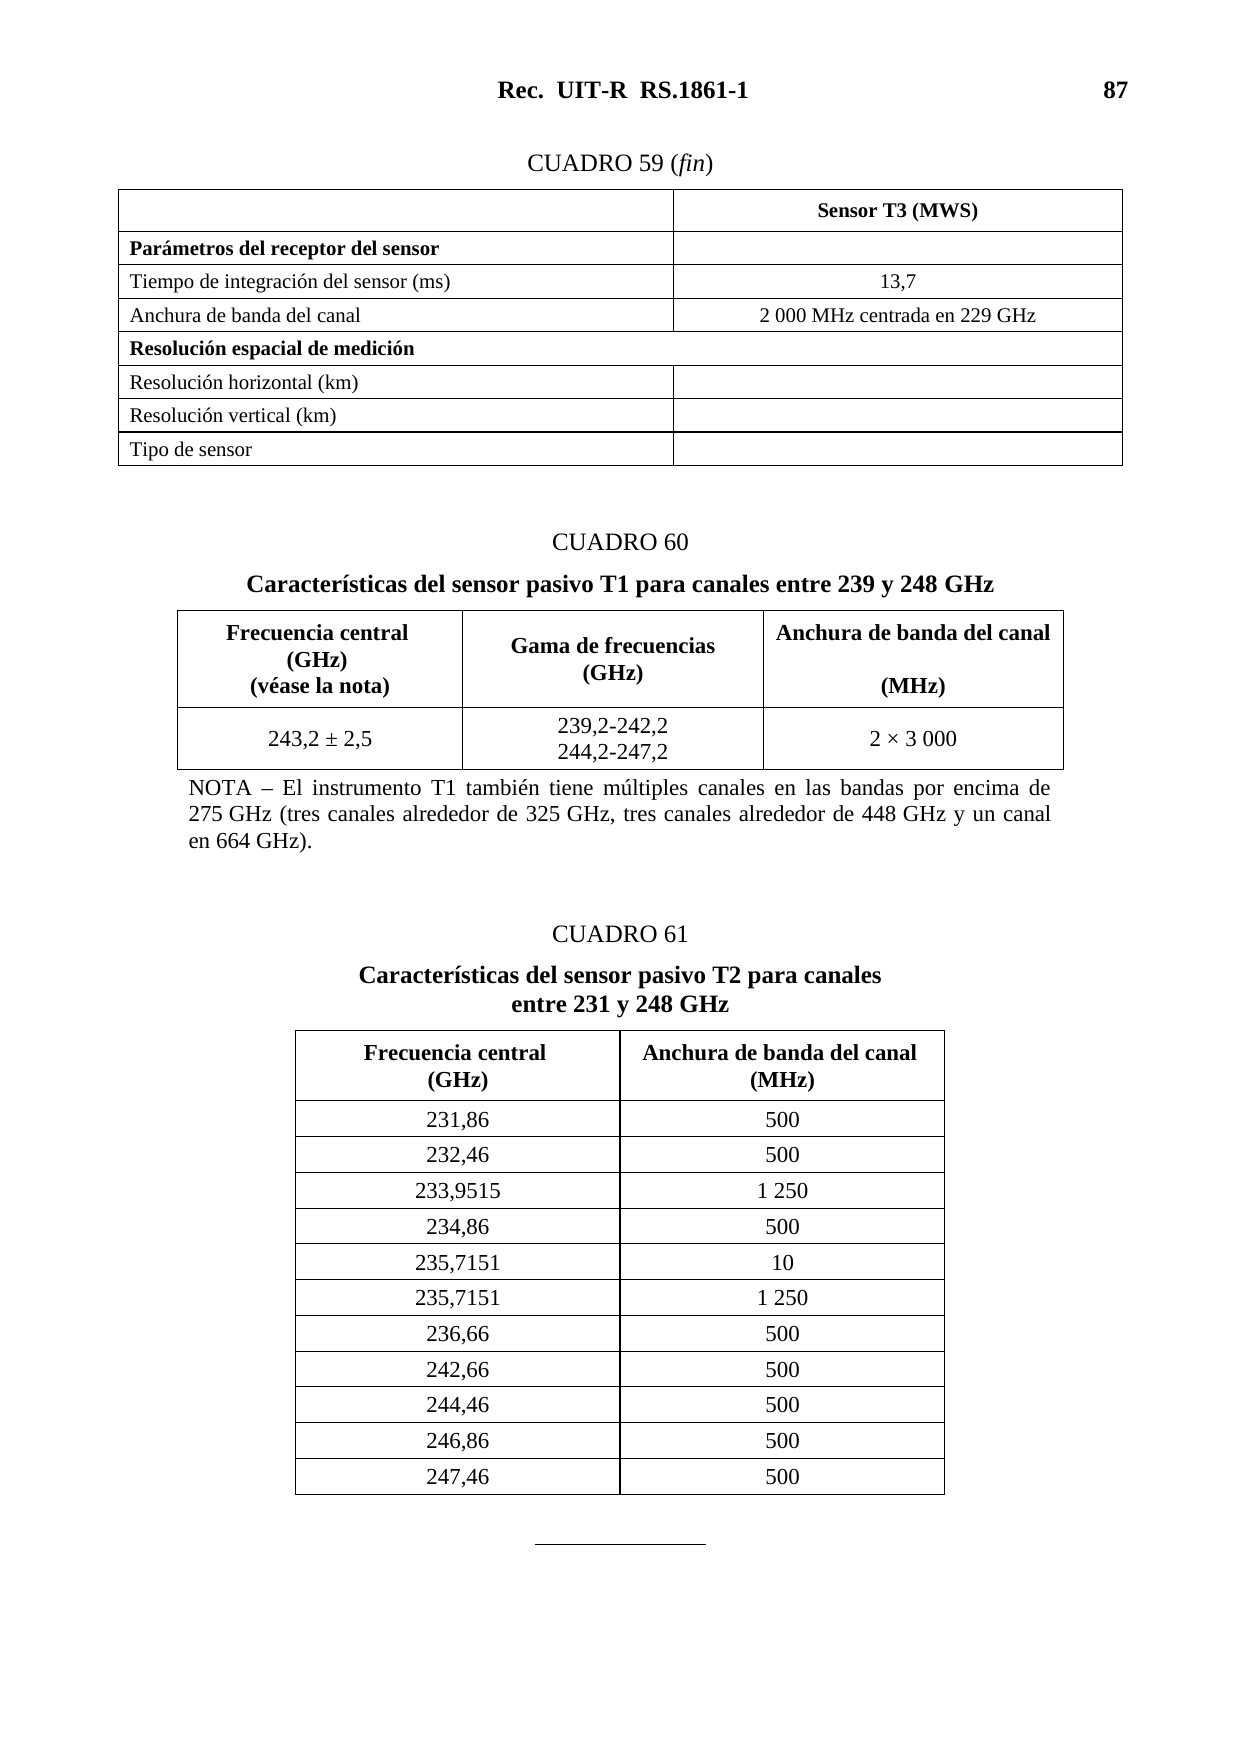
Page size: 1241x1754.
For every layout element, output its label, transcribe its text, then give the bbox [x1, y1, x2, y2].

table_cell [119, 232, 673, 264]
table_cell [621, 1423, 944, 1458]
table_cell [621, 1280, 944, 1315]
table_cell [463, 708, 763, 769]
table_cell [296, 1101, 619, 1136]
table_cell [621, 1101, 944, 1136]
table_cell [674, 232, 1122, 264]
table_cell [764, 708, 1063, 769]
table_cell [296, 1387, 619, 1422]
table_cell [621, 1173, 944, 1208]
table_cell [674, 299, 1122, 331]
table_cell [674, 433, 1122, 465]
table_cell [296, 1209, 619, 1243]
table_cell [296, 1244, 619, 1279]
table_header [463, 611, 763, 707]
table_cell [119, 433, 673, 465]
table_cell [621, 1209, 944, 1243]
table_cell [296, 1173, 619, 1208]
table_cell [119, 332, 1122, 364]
text CUADRO 59 (fin) [118, 148, 1122, 176]
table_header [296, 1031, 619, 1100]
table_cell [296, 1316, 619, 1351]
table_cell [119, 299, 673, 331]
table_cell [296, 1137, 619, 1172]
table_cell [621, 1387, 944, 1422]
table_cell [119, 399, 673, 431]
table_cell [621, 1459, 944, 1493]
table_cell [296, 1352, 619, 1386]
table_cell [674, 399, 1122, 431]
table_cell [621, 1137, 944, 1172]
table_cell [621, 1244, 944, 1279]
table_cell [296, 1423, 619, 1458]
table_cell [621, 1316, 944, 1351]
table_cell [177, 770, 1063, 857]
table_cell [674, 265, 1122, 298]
title Características del sensor pasivo T1 para canales entre 239 y 248 GHz [118, 569, 1122, 597]
text CUADRO 60 [118, 527, 1122, 556]
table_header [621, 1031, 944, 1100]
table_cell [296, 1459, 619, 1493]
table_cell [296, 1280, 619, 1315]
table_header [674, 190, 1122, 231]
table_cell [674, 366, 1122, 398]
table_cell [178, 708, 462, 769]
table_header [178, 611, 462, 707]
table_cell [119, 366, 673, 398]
title Características del sensor pasivo T2 para canales entre 231 y 248 GHz [118, 960, 1122, 1017]
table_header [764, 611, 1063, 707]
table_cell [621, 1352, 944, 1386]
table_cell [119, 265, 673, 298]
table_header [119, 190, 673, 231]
text CUADRO 61 [118, 919, 1122, 947]
